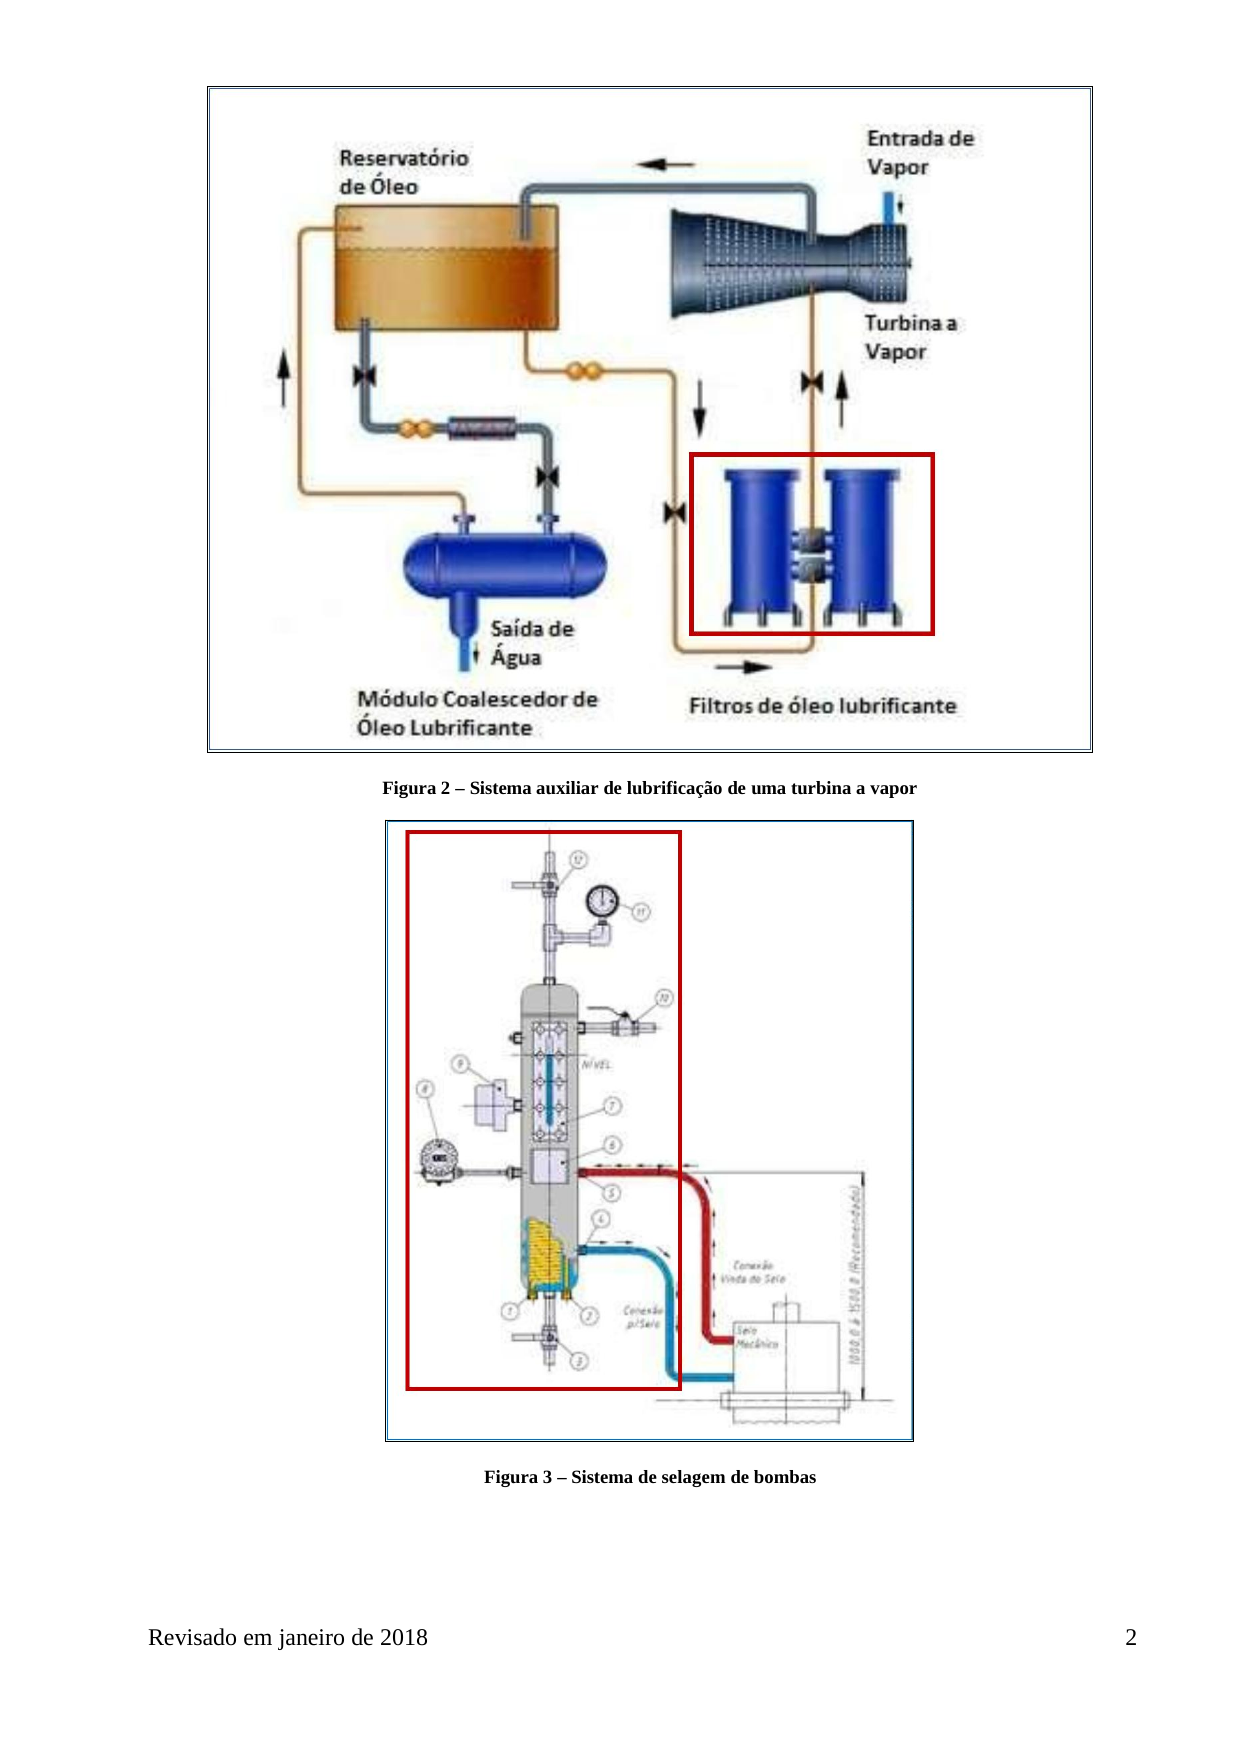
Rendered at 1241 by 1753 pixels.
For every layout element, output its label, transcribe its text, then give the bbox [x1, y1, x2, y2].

text Figura 3 – Sistema de selagem de bombas [484, 1467, 840, 1488]
text Figura 2 – Sistema auxiliar de lubrificação de uma turbina a vapor [382, 778, 942, 799]
picture [208, 87, 1092, 752]
picture [386, 821, 913, 1441]
text 2 [1125, 1624, 1162, 1650]
text Revisado em janeiro de 2018 [148, 1624, 452, 1650]
